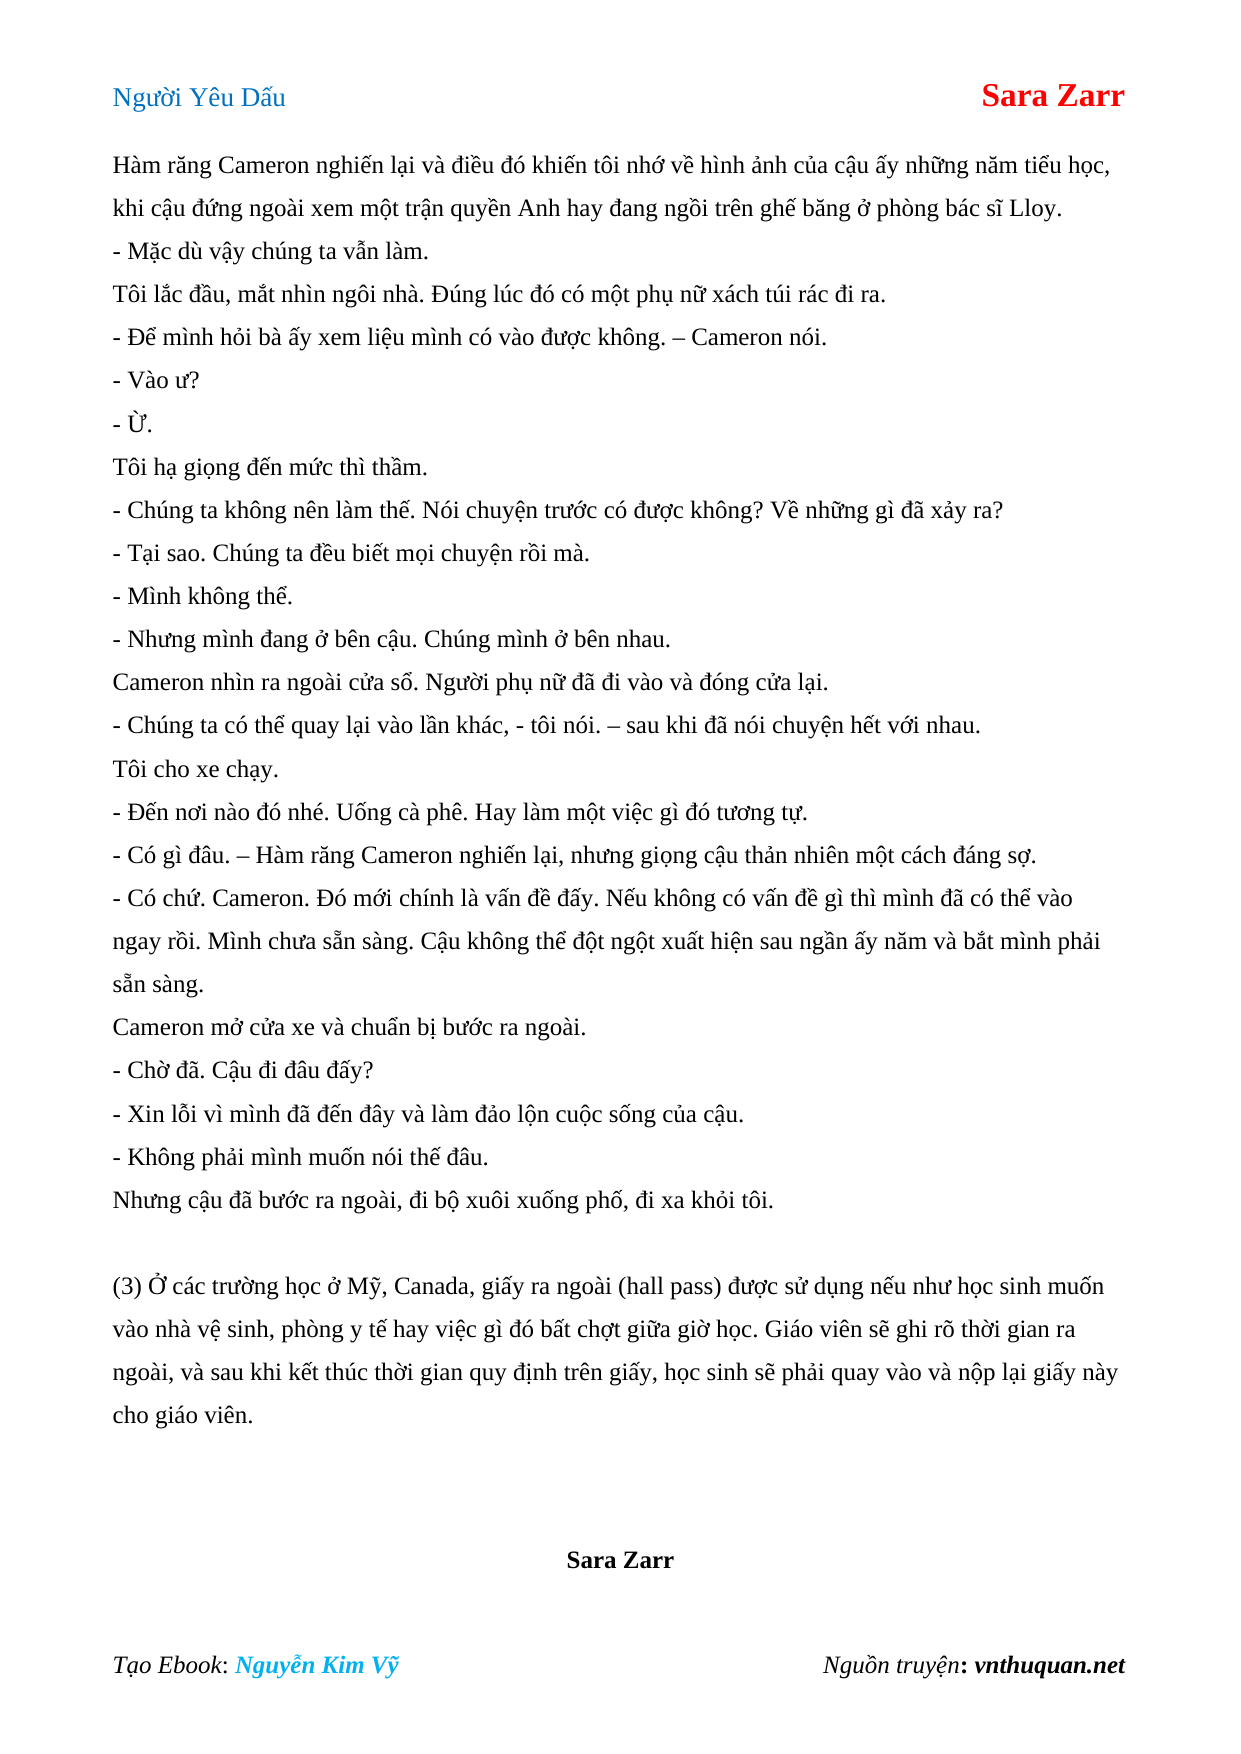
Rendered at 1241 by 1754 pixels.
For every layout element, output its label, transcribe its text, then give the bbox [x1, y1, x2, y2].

text Sara Zarr [112, 1545, 1128, 1573]
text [112, 150, 1128, 1472]
